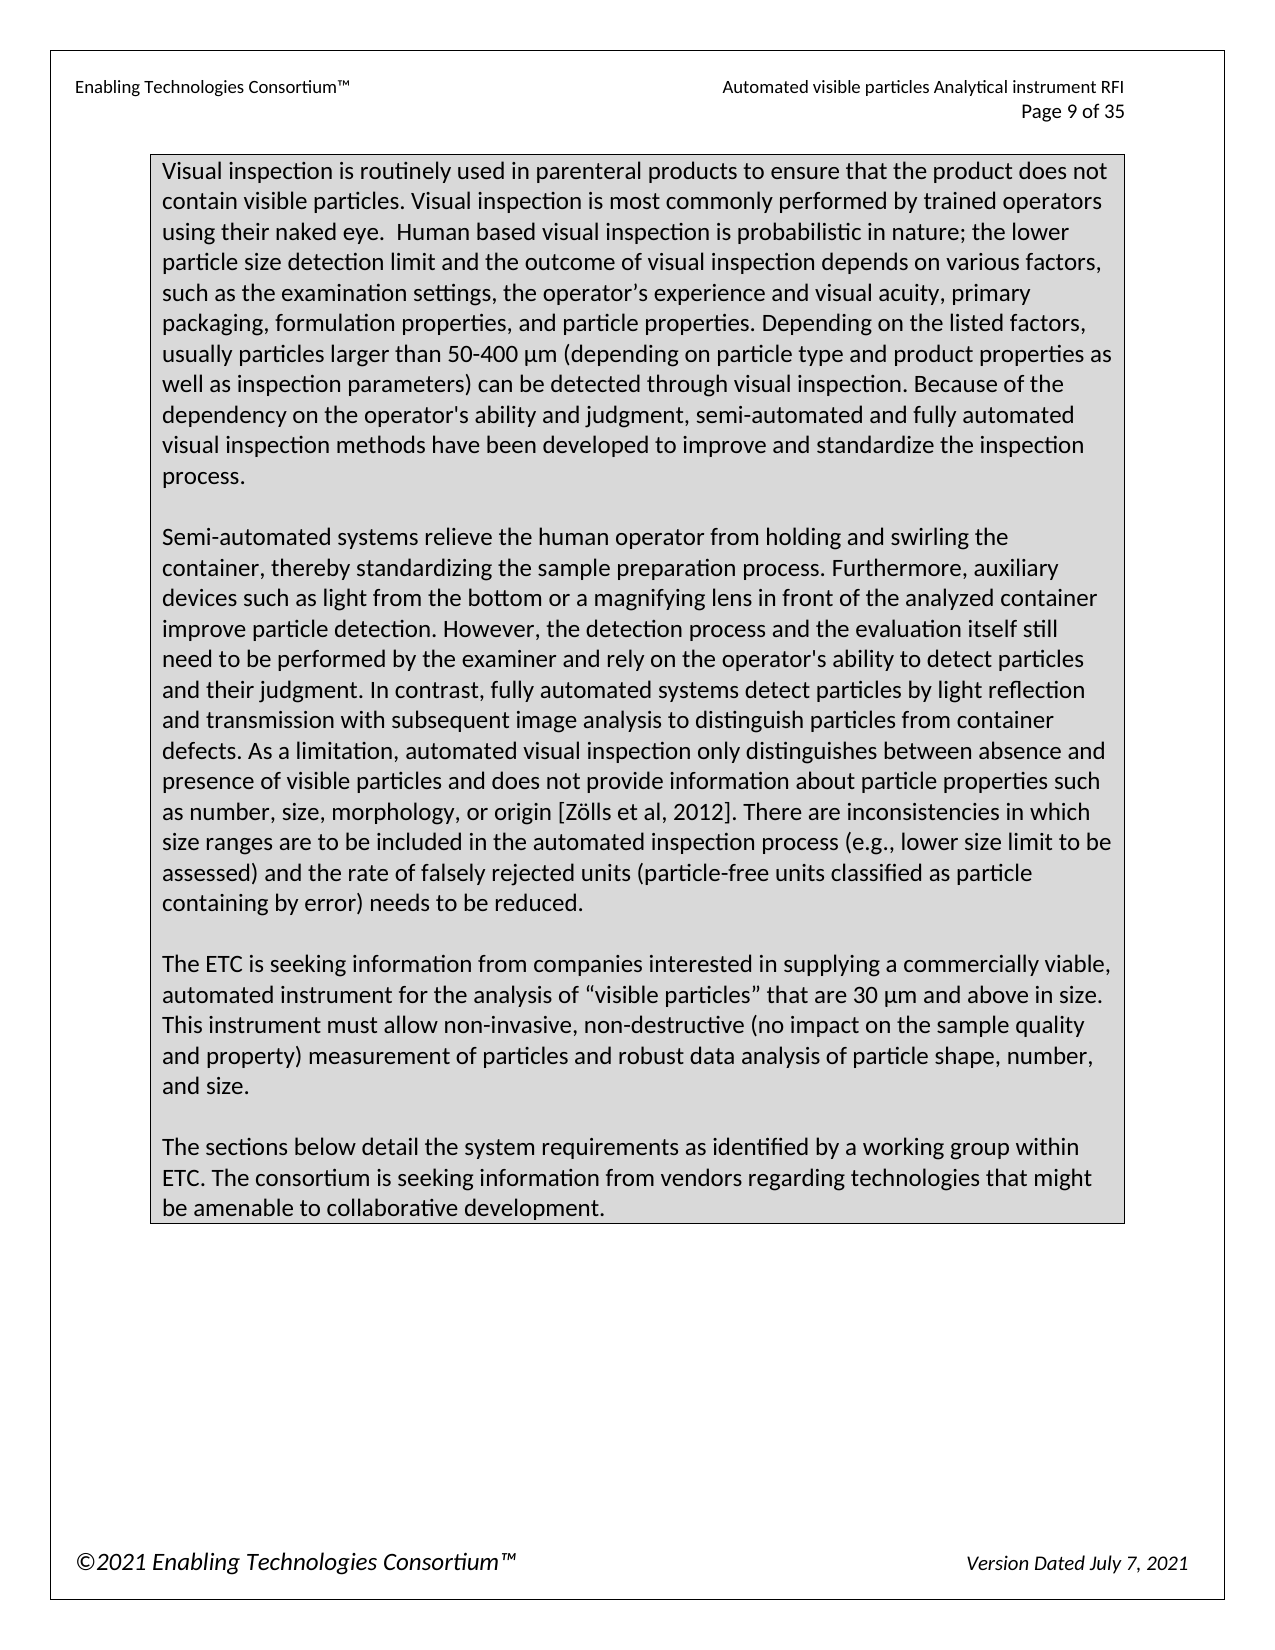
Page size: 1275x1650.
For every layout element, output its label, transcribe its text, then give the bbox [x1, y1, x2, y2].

table_header Visual inspection is routinely used in parenteral products to ensure that the product does not contain visible particles. Visual inspection is most commonly performed by trained operators using their naked eye. Human based visual inspection is probabilistic in nature; the lower particle size detection limit and the outcome of visual inspection depends on various factors, such as the examination settings, the operator’s experience and visual acuity, primary packaging, formulation properties, and particle properties. Depending on the listed factors, usually particles larger than 50-400 µm (depending on particle type and product properties as well as inspection parameters) can be detected through visual inspection. Because of the dependency on the operator's ability and judgment, semi-automated and fully automated visual inspection methods have been developed to improve and standardize the inspection process. Semi-automated systems relieve the human operator from holding and swirling the container, thereby standardizing the sample preparation process. Furthermore, auxiliary devices such as light from the bottom or a magnifying lens in front of the analyzed container improve particle detection. However, the detection process and the evaluation itself still need to be performed by the examiner and rely on the operator's ability to detect particles and their judgment. In contrast, fully automated systems detect particles by light reflection and transmission with subsequent image analysis to distinguish particles from container defects. As a limitation, automated visual inspection only distinguishes between absence and presence of visible particles and does not provide information about particle properties such as number, size, morphology, or origin [Zölls et al, 2012]. There are inconsistencies in which size ranges are to be included in the automated inspection process (e.g., lower size limit to be assessed) and the rate of falsely rejected units (particle-free units classified as particle containing by error) needs to be reduced. The ETC is seeking information from companies interested in supplying a commercially viable, automated instrument for the analysis of “visible particles” that are 30 µm and above in size. This instrument must allow non-invasive, non-destructive (no impact on the sample quality and property) measurement of particles and robust data analysis of particle shape, number, and size. The sections below detail the system requirements as identified by a working group within ETC. The consortium is seeking information from vendors regarding technologies that might be amenable to collaborative development. [151, 155, 1124, 1223]
